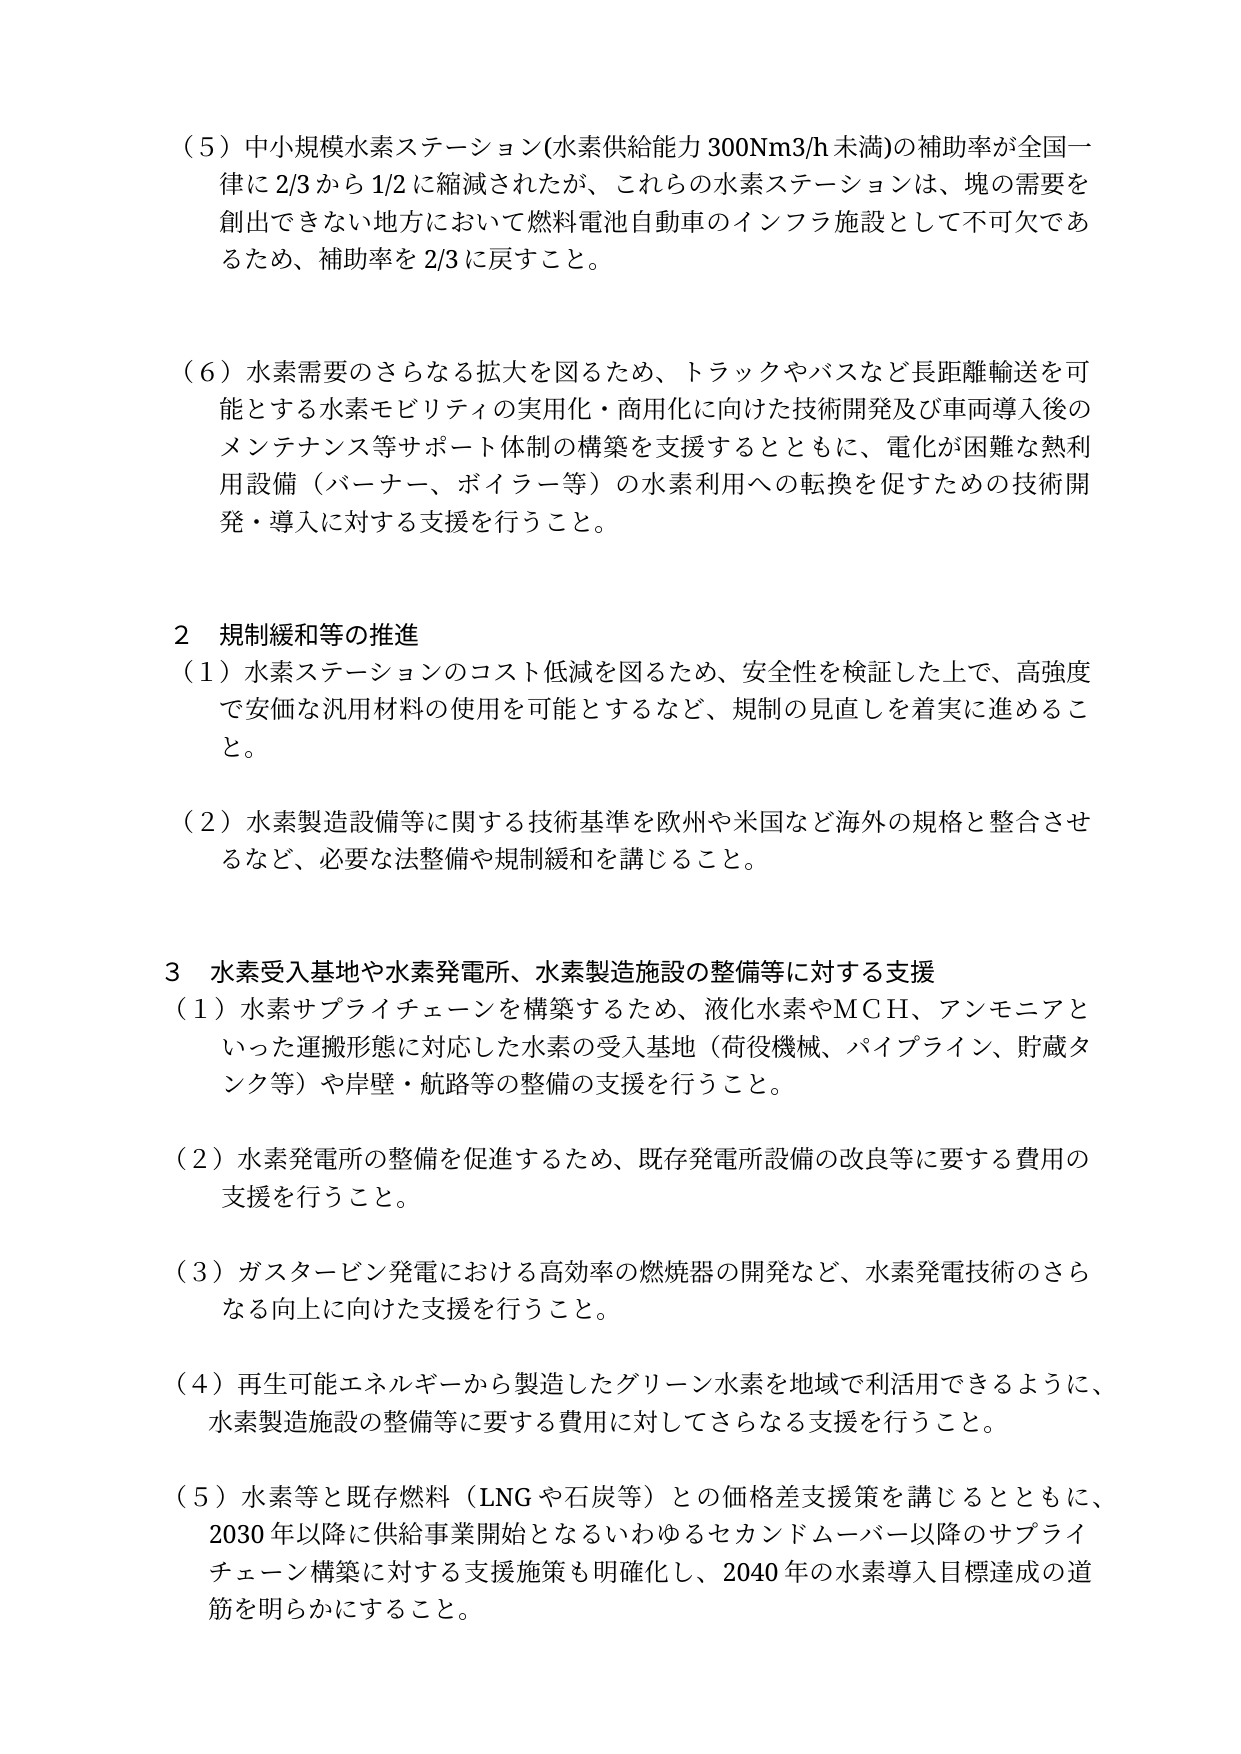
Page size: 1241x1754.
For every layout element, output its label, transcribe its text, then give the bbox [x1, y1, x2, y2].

text （４）再生可能エネルギーから製造したグリーン水素を地域で利活用できるように、水素製造施設の整備等に要する費用に対してさらなる支援を行うこと。 [162, 1364, 1092, 1439]
text ３ 水素受入基地や水素発電所、水素製造施設の整備等に対する支援 [148, 952, 1092, 989]
text （６）水素需要のさらなる拡大を図るため、トラックやバスなど長距離輸送を可能とする水素モビリティの実用化・商用化に向けた技術開発及び車両導入後のメンテナンス等サポート体制の構築を支援するとともに、電化が困難な熱利用設備（バーナー、ボイラー等）の水素利用への転換を促すための技術開発・導入に対する支援を行うこと。 [169, 352, 1092, 539]
text （５）水素等と既存燃料（LNGや石炭等）との価格差支援策を講じるとともに、2030年以降に供給事業開始となるいわゆるセカンドムーバー以降のサプライチェーン構築に対する支援施策も明確化し、2040年の水素導入目標達成の道筋を明らかにすること。 [162, 1477, 1092, 1627]
text ２ 規制緩和等の推進 [169, 614, 1092, 652]
text （１）水素ステーションのコスト低減を図るため、安全性を検証した上で、高強度で安価な汎用材料の使用を可能とするなど、規制の見直しを着実に進めること。 [169, 652, 1092, 764]
text （５）中小規模水素ステーション(水素供給能力300Nm3/h未満)の補助率が全国一律に2/3から1/2に縮減されたが、これらの水素ステーションは、塊の需要を創出できない地方において燃料電池自動車のインフラ施設として不可欠であるため、補助率を2/3に戻すこと。 [169, 127, 1092, 277]
text （３）ガスタービン発電における高効率の燃焼器の開発など、水素発電技術のさらなる向上に向けた支援を行うこと。 [162, 1252, 1092, 1327]
text （２）水素発電所の整備を促進するため、既存発電所設備の改良等に要する費用の支援を行うこと。 [162, 1139, 1092, 1214]
text （１）水素サプライチェーンを構築するため、液化水素やＭＣＨ、アンモニアといった運搬形態に対応した水素の受入基地（荷役機械、パイプライン、貯蔵タンク等）や岸壁・航路等の整備の支援を行うこと。 [162, 989, 1092, 1102]
text （２）水素製造設備等に関する技術基準を欧州や米国など海外の規格と整合させるなど、必要な法整備や規制緩和を講じること。 [169, 802, 1092, 877]
